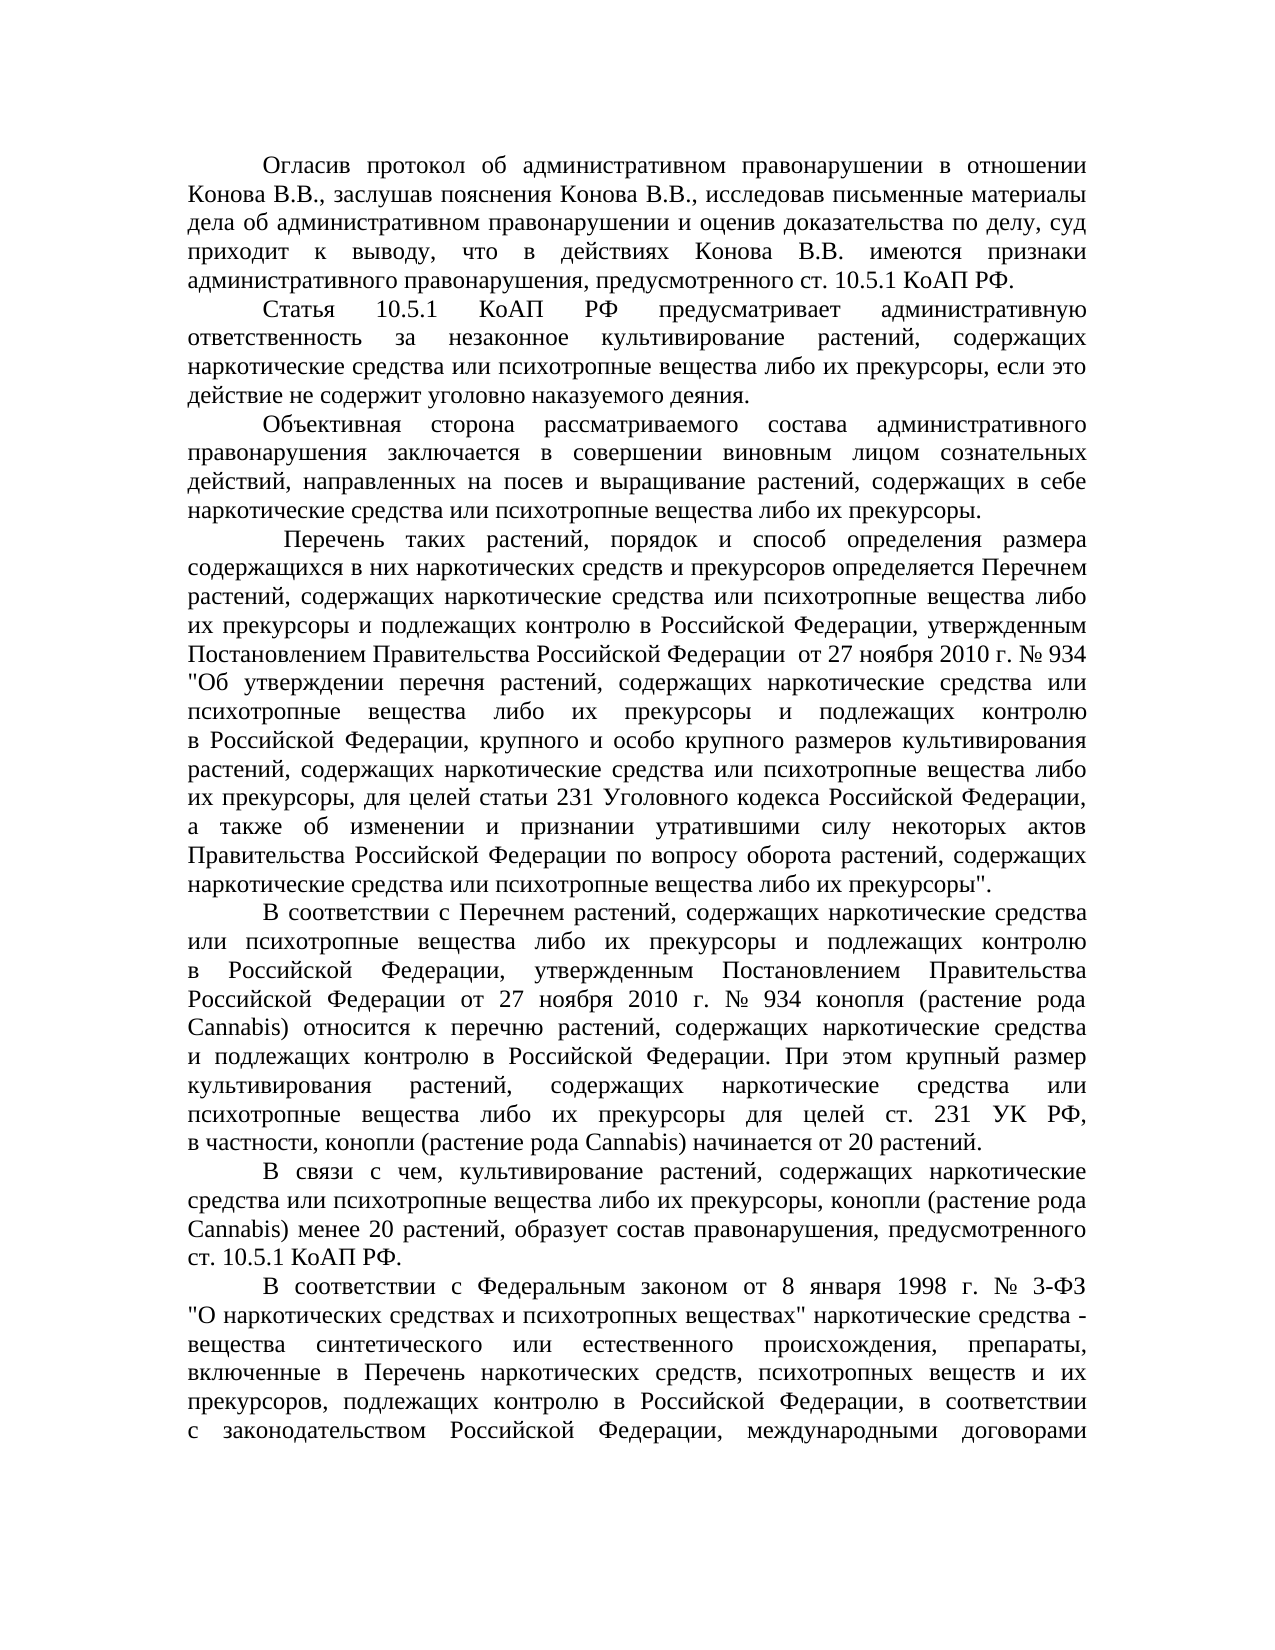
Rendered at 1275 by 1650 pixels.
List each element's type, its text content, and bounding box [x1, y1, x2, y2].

text Статья 10.5.1 КоАП РФ предусматривает административную ответственность за незаконное культивирование растений, содержащих наркотические средства или психотропные вещества либо их прекурсоры, если это действие не содержит уголовно наказуемого деяния. [187, 294, 1087, 409]
text Перечень таких растений, порядок и способ определения размера содержащихся в них наркотических средств и прекурсоров определяется Перечнем растений, содержащих наркотические средства или психотропные вещества либо их прекурсоры и подлежащих контролю в Российской Федерации, утвержденным Постановлением Правительства Российской Федерации от 27 ноября 2010 г. № 934 "Об утверждении перечня растений, содержащих наркотические средства или психотропные вещества либо их прекурсоры и подлежащих контролю в Российской Федерации, крупного и особо крупного размеров культивирования растений, содержащих наркотические средства или психотропные вещества либо их прекурсоры, для целей статьи 231 Уголовного кодекса Российской Федерации, а также об изменении и признании утратившими силу некоторых актов Правительства Российской Федерации по вопросу оборота растений, содержащих наркотические средства или психотропные вещества либо их прекурсоры". [187, 524, 1087, 897]
text В соответствии с Перечнем растений, содержащих наркотические средства или психотропные вещества либо их прекурсоры и подлежащих контролю в Российской Федерации, утвержденным Постановлением Правительства Российской Федерации от 27 ноября 2010 г. № 934 конопля (растение рода Cannabis) относится к перечню растений, содержащих наркотические средства и подлежащих контролю в Российской Федерации. При этом крупный размер культивирования растений, содержащих наркотические средства или психотропные вещества либо их прекурсоры для целей ст. 231 УК РФ, в частности, конопли (растение рода Cannabis) начинается от 20 растений. [187, 897, 1087, 1156]
text Огласив протокол об административном правонарушении в отношении Конова В.В., заслушав пояснения Конова В.В., исследовав письменные материалы дела об административном правонарушении и оценив доказательства по делу, суд приходит к выводу, что в действиях Конова В.В. имеются признаки административного правонарушения, предусмотренного ст. 10.5.1 КоАП РФ. [187, 150, 1087, 294]
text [187, 1271, 1087, 1444]
text В связи с чем, культивирование растений, содержащих наркотические средства или психотропные вещества либо их прекурсоры, конопли (растение рода Cannabis) менее 20 растений, образует состав правонарушения, предусмотренного ст. 10.5.1 КоАП РФ. [187, 1156, 1087, 1271]
text Объективная сторона рассматриваемого состава административного правонарушения заключается в совершении виновным лицом сознательных действий, направленных на посев и выращивание растений, содержащих в себе наркотические средства или психотропные вещества либо их прекурсоры. [187, 409, 1087, 524]
